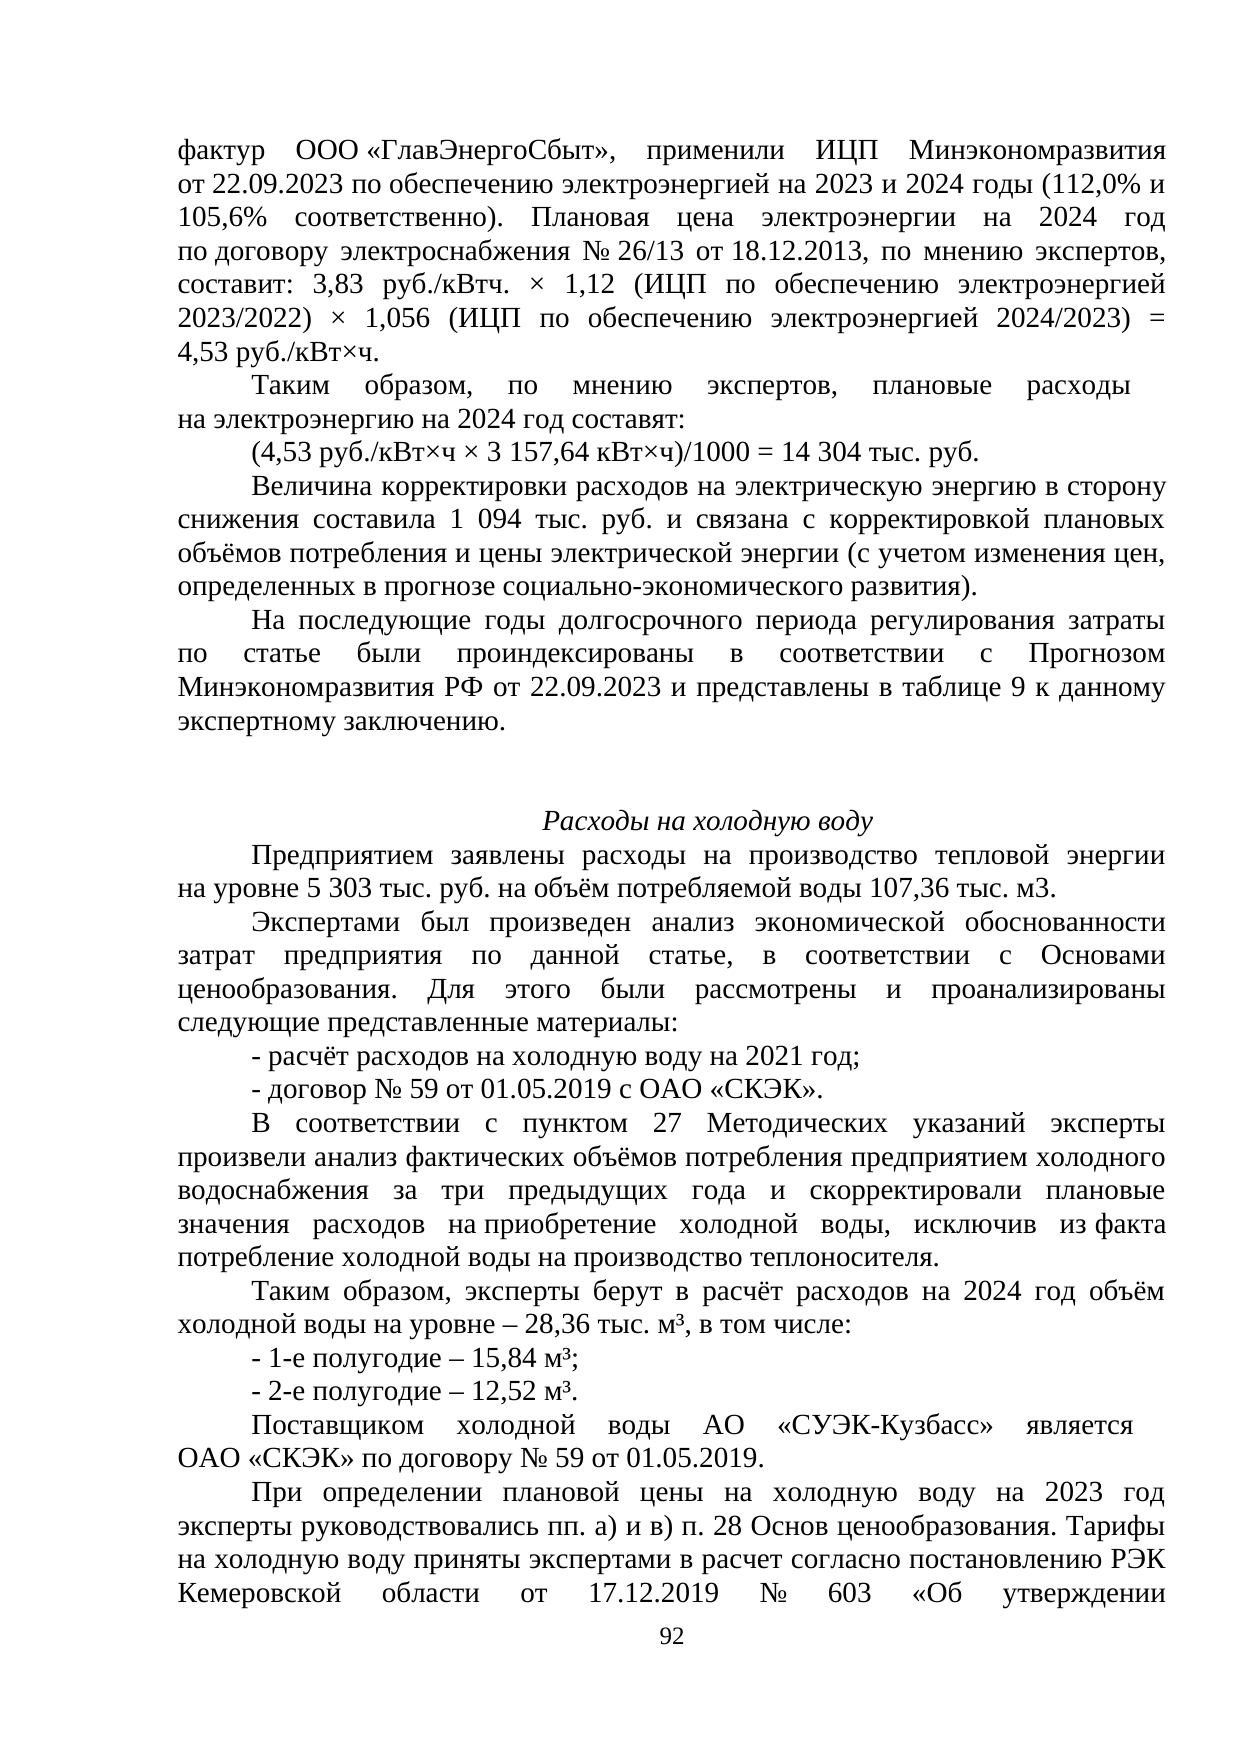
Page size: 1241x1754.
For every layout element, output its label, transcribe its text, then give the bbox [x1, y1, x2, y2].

text - 2-е полугодие – 12,52 м³. [177, 1373, 1166, 1407]
text Таким образом, по мнению экспертов, плановые расходы на электроэнергию на 2024 год составят: [177, 367, 1166, 434]
text - 1-е полугодие – 15,84 м³; [177, 1340, 1166, 1373]
text Таким образом, эксперты берут в расчёт расходов на 2024 год объём холодной воды на уровне – 28,36 тыс. м³, в том числе: [177, 1273, 1166, 1340]
text На последующие годы долгосрочного периода регулирования затраты по статье были проиндексированы в соответствии с Прогнозом Минэкономразвития РФ от 22.09.2023 и представлены в таблице 9 к данному экспертному заключению. [177, 602, 1166, 736]
text Величина корректировки расходов на электрическую энергию в сторону снижения составила 1 094 тыс. руб. и связана с корректировкой плановых объёмов потребления и цены электрической энергии (с учетом изменения цен, определенных в прогнозе социально-экономического развития). [177, 468, 1166, 602]
text - договор № 59 от 01.05.2019 с ОАО «СКЭК». [177, 1072, 1166, 1105]
text (4,53 руб./кВт×ч × 3 157,64 кВт×ч)/1000 = 14 304 тыс. руб. [177, 434, 1166, 468]
text Расходы на холодную воду [177, 803, 1166, 837]
text - расчёт расходов на холодную воду на 2021 год; [177, 1038, 1166, 1072]
text В соответствии с пунктом 27 Методических указаний эксперты произвели анализ фактических объёмов потребления предприятием холодного водоснабжения за три предыдущих года и скорректировали плановые значения расходов на приобретение холодной воды, исключив из факта потребление холодной воды на производство теплоносителя. [177, 1105, 1166, 1273]
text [177, 132, 1166, 367]
text Предприятием заявлены расходы на производство тепловой энергии на уровне 5 303 тыс. руб. на объём потребляемой воды 107,36 тыс. м3. [177, 837, 1166, 904]
text Экспертами был произведен анализ экономической обоснованности затрат предприятия по данной статье, в соответствии с Основами ценообразования. Для этого были рассмотрены и проанализированы следующие представленные материалы: [177, 904, 1166, 1038]
text Поставщиком холодной воды АО «СУЭК-Кузбасс» является ОАО «СКЭК» по договору № 59 от 01.05.2019. [177, 1407, 1166, 1474]
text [177, 1474, 1166, 1608]
